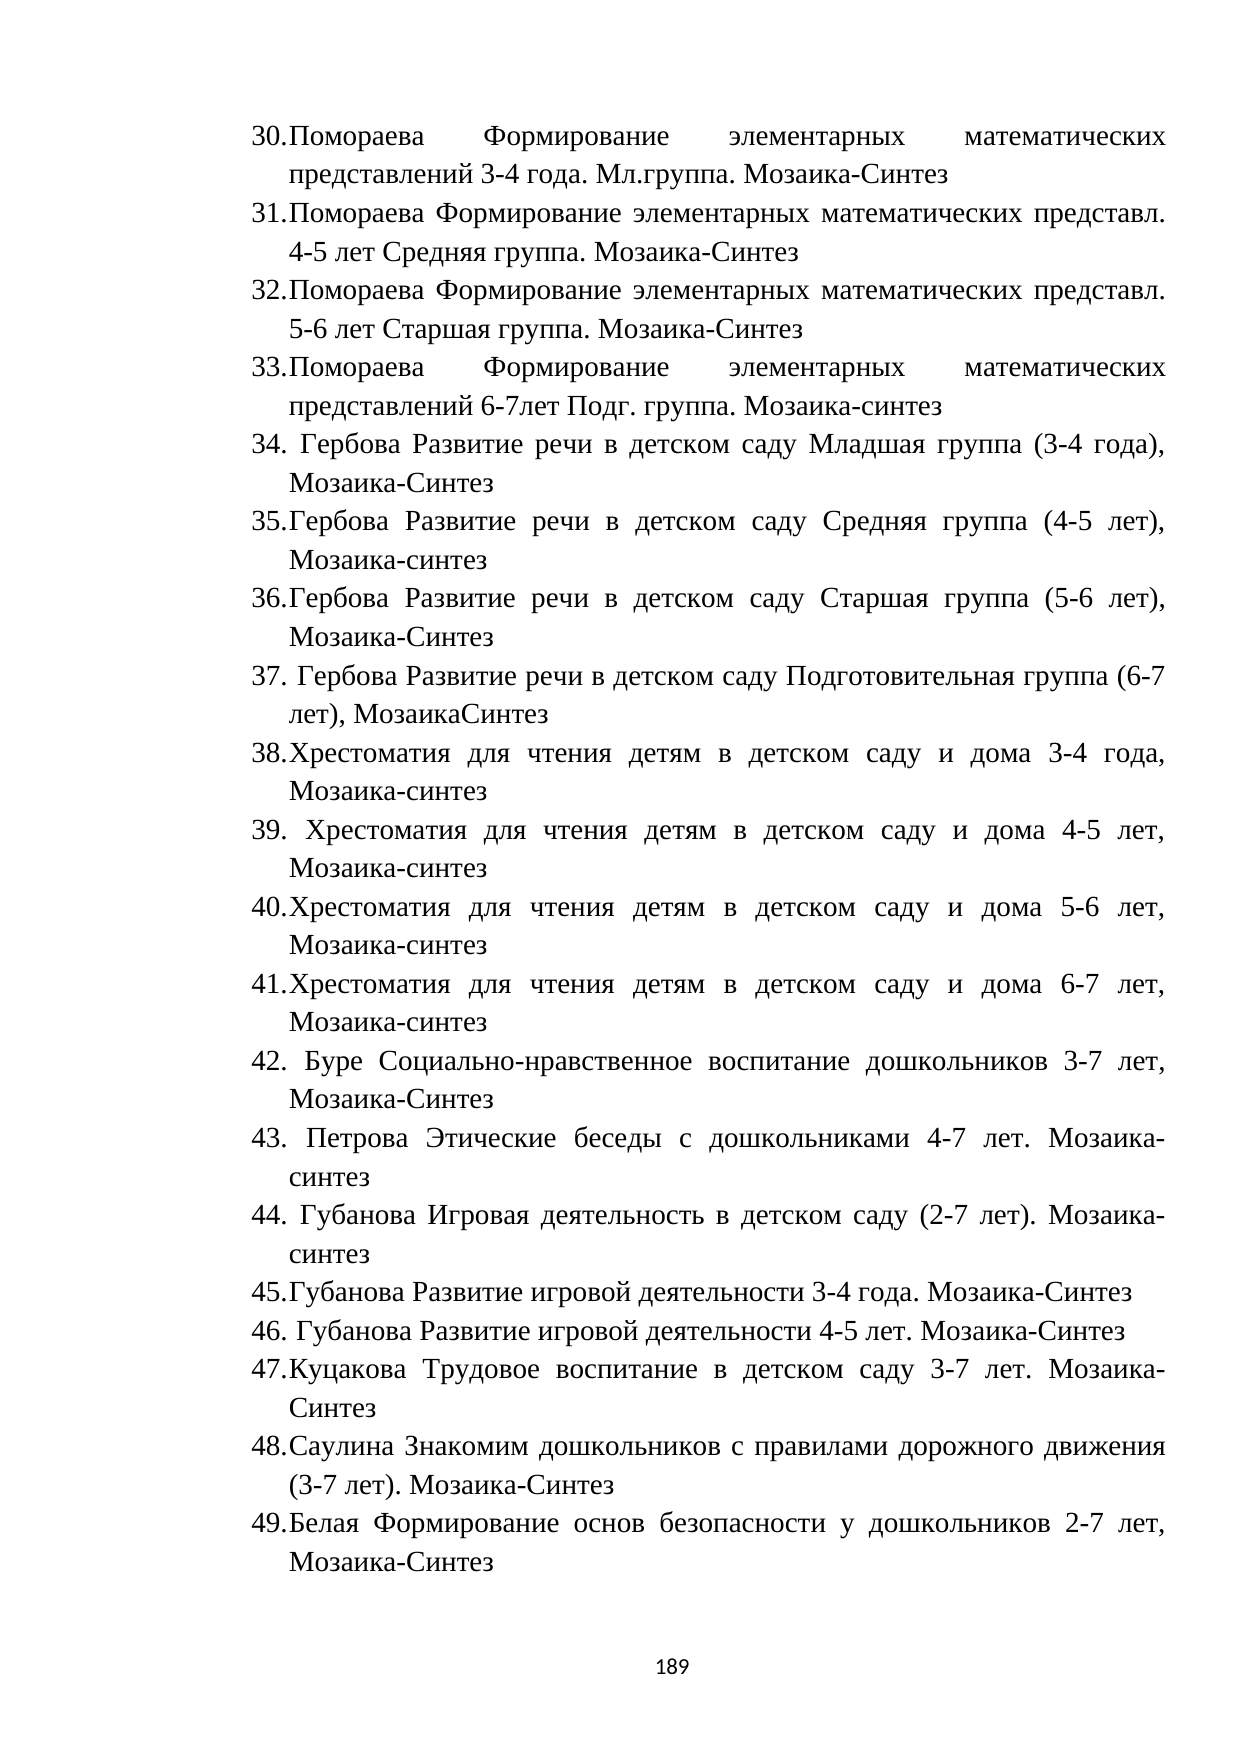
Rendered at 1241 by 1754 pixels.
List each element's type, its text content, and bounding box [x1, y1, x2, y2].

list Губанова Развитие игровой деятельности 4-5 лет. Мозаика-Синтез [251, 1313, 1167, 1346]
list Буре Социально-нравственное воспитание дошкольников 3-7 лет, Мозаика-Синтез [251, 1043, 1167, 1115]
list Хрестоматия для чтения детям в детском саду и дома 5-6 лет, Мозаика-синтез [251, 889, 1167, 961]
list Гербова Развитие речи в детском саду Подготовительная группа (6-7 лет), МозаикаСинтез [251, 658, 1167, 730]
list Хрестоматия для чтения детям в детском саду и дома 3-4 года, Мозаика-синтез [251, 735, 1167, 807]
list Гербова Развитие речи в детском саду Старшая группа (5-6 лет), Мозаика-Синтез [251, 581, 1167, 653]
list Помораева Формирование элементарных математических представл. 5-6 лет Старшая группа. Мозаика-Синтез [251, 272, 1167, 344]
list Помораева Формирование элементарных математических представл. 4-5 лет Средняя группа. Мозаика-Синтез [251, 195, 1167, 267]
list Белая Формирование основ безопасности у дошкольников 2-7 лет, Мозаика-Синтез [251, 1506, 1167, 1578]
list Гербова Развитие речи в детском саду Средняя группа (4-5 лет), Мозаика-синтез [251, 503, 1167, 576]
list Гербова Развитие речи в детском саду Младшая группа (3-4 года), Мозаика-Синтез [251, 426, 1167, 498]
list Хрестоматия для чтения детям в детском саду и дома 6-7 лет, Мозаика-синтез [251, 966, 1167, 1038]
list Губанова Развитие игровой деятельности 3-4 года. Мозаика-Синтез [251, 1274, 1167, 1308]
list Губанова Игровая деятельность в детском саду (2-7 лет). Мозаика-синтез [251, 1197, 1167, 1269]
list Петрова Этические беседы с дошкольниками 4-7 лет. Мозаика-синтез [251, 1120, 1167, 1192]
list Саулина Знакомим дошкольников с правилами дорожного движения (3-7 лет). Мозаика-Синтез [251, 1428, 1167, 1501]
list Помораева Формирование элементарных математических представлений 3-4 года. Мл.группа. Мозаика-Синтез [251, 118, 1167, 190]
list Хрестоматия для чтения детям в детском саду и дома 4-5 лет, Мозаика-синтез [251, 812, 1167, 884]
list Куцакова Трудовое воспитание в детском саду 3-7 лет. Мозаика-Синтез [251, 1351, 1167, 1423]
list Помораева Формирование элементарных математических представлений 6-7лет Подг. группа. Мозаика-синтез [251, 349, 1167, 421]
